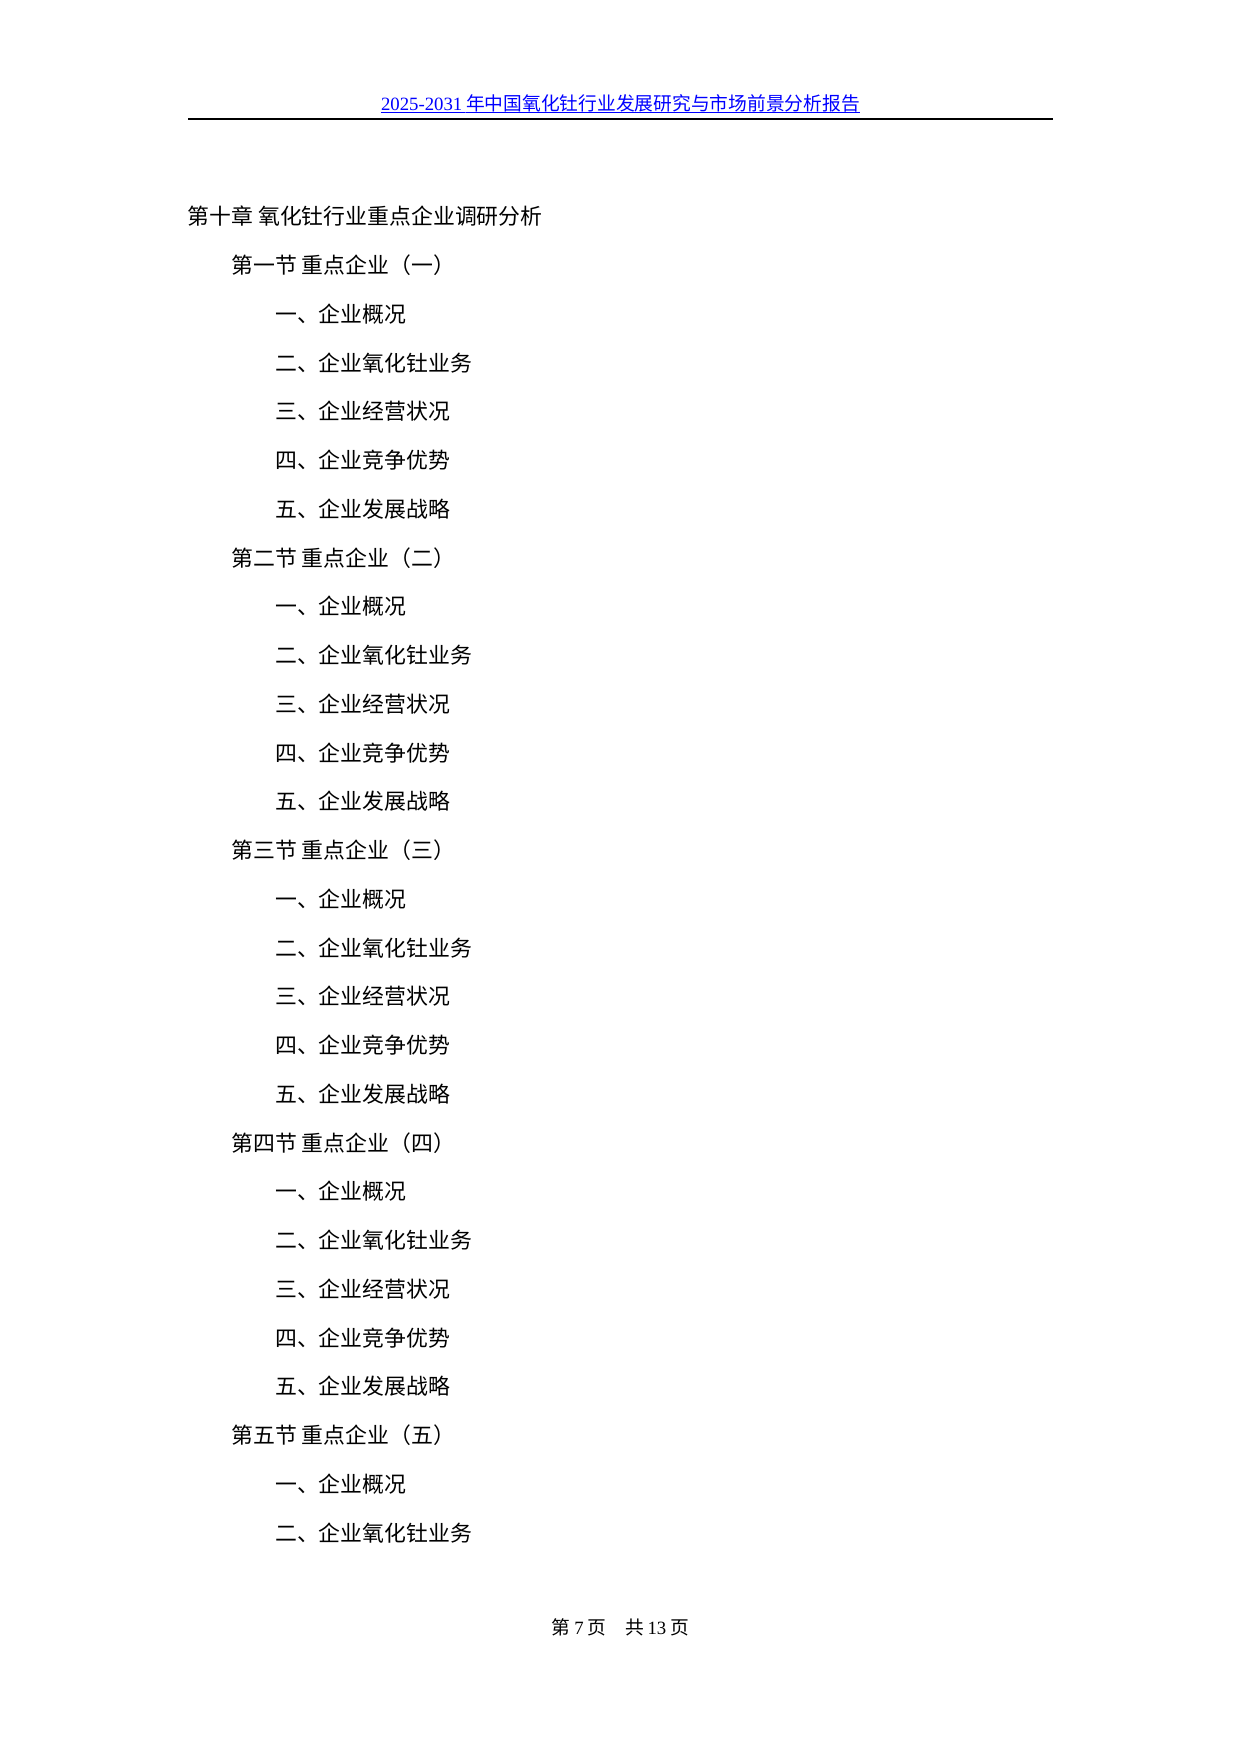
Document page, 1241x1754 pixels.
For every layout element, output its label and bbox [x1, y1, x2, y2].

text [187, 150, 1053, 1548]
